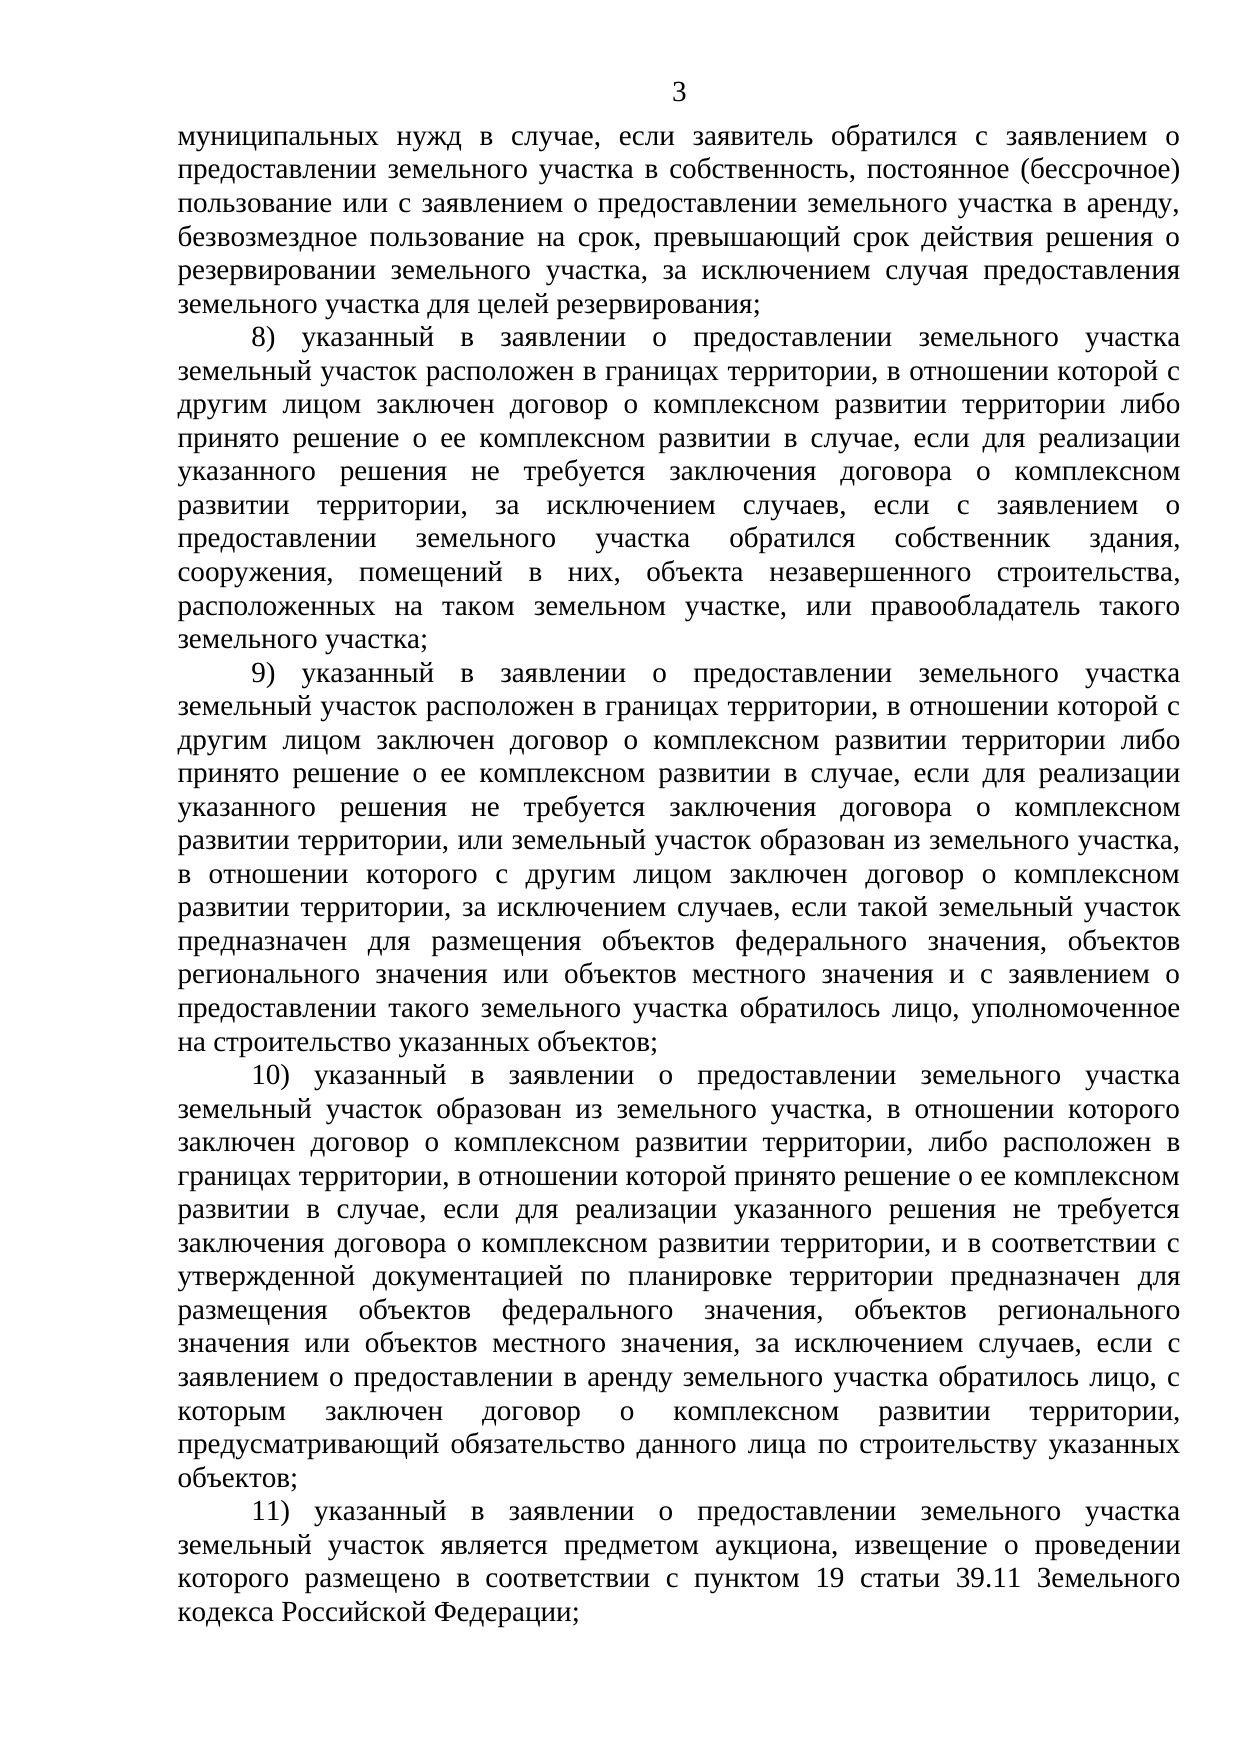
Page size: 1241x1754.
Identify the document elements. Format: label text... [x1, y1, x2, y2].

text 8) указанный в заявлении о предоставлении земельного участка земельный участок расположен в границах территории, в отношении которой с другим лицом заключен договор о комплексном развитии территории либо принято решение о ее комплексном развитии в случае, если для реализации указанного решения не требуется заключения договора о комплексном развитии территории, за исключением случаев, если с заявлением о предоставлении земельного участка обратился собственник здания, сооружения, помещений в них, объекта незавершенного строительства, расположенных на таком земельном участке, или правообладатель такого земельного участка; [177, 319, 1181, 655]
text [177, 118, 1181, 319]
text 9) указанный в заявлении о предоставлении земельного участка земельный участок расположен в границах территории, в отношении которой с другим лицом заключен договор о комплексном развитии территории либо принято решение о ее комплексном развитии в случае, если для реализации указанного решения не требуется заключения договора о комплексном развитии территории, или земельный участок образован из земельного участка, в отношении которого с другим лицом заключен договор о комплексном развитии территории, за исключением случаев, если такой земельный участок предназначен для размещения объектов федерального значения, объектов регионального значения или объектов местного значения и с заявлением о предоставлении такого земельного участка обратилось лицо, уполномоченное на строительство указанных объектов; [177, 655, 1181, 1057]
text 10) указанный в заявлении о предоставлении земельного участка земельный участок образован из земельного участка, в отношении которого заключен договор о комплексном развитии территории, либо расположен в границах территории, в отношении которой принято решение о ее комплексном развитии в случае, если для реализации указанного решения не требуется заключения договора о комплексном развитии территории, и в соответствии с утвержденной документацией по планировке территории предназначен для размещения объектов федерального значения, объектов регионального значения или объектов местного значения, за исключением случаев, если с заявлением о предоставлении в аренду земельного участка обратилось лицо, с которым заключен договор о комплексном развитии территории, предусматривающий обязательство данного лица по строительству указанных объектов; [177, 1057, 1181, 1493]
text 11) указанный в заявлении о предоставлении земельного участка земельный участок является предметом аукциона, извещение о проведении которого размещено в соответствии с пунктом 19 статьи 39.11 Земельного кодекса Российской Федерации; [177, 1493, 1181, 1627]
